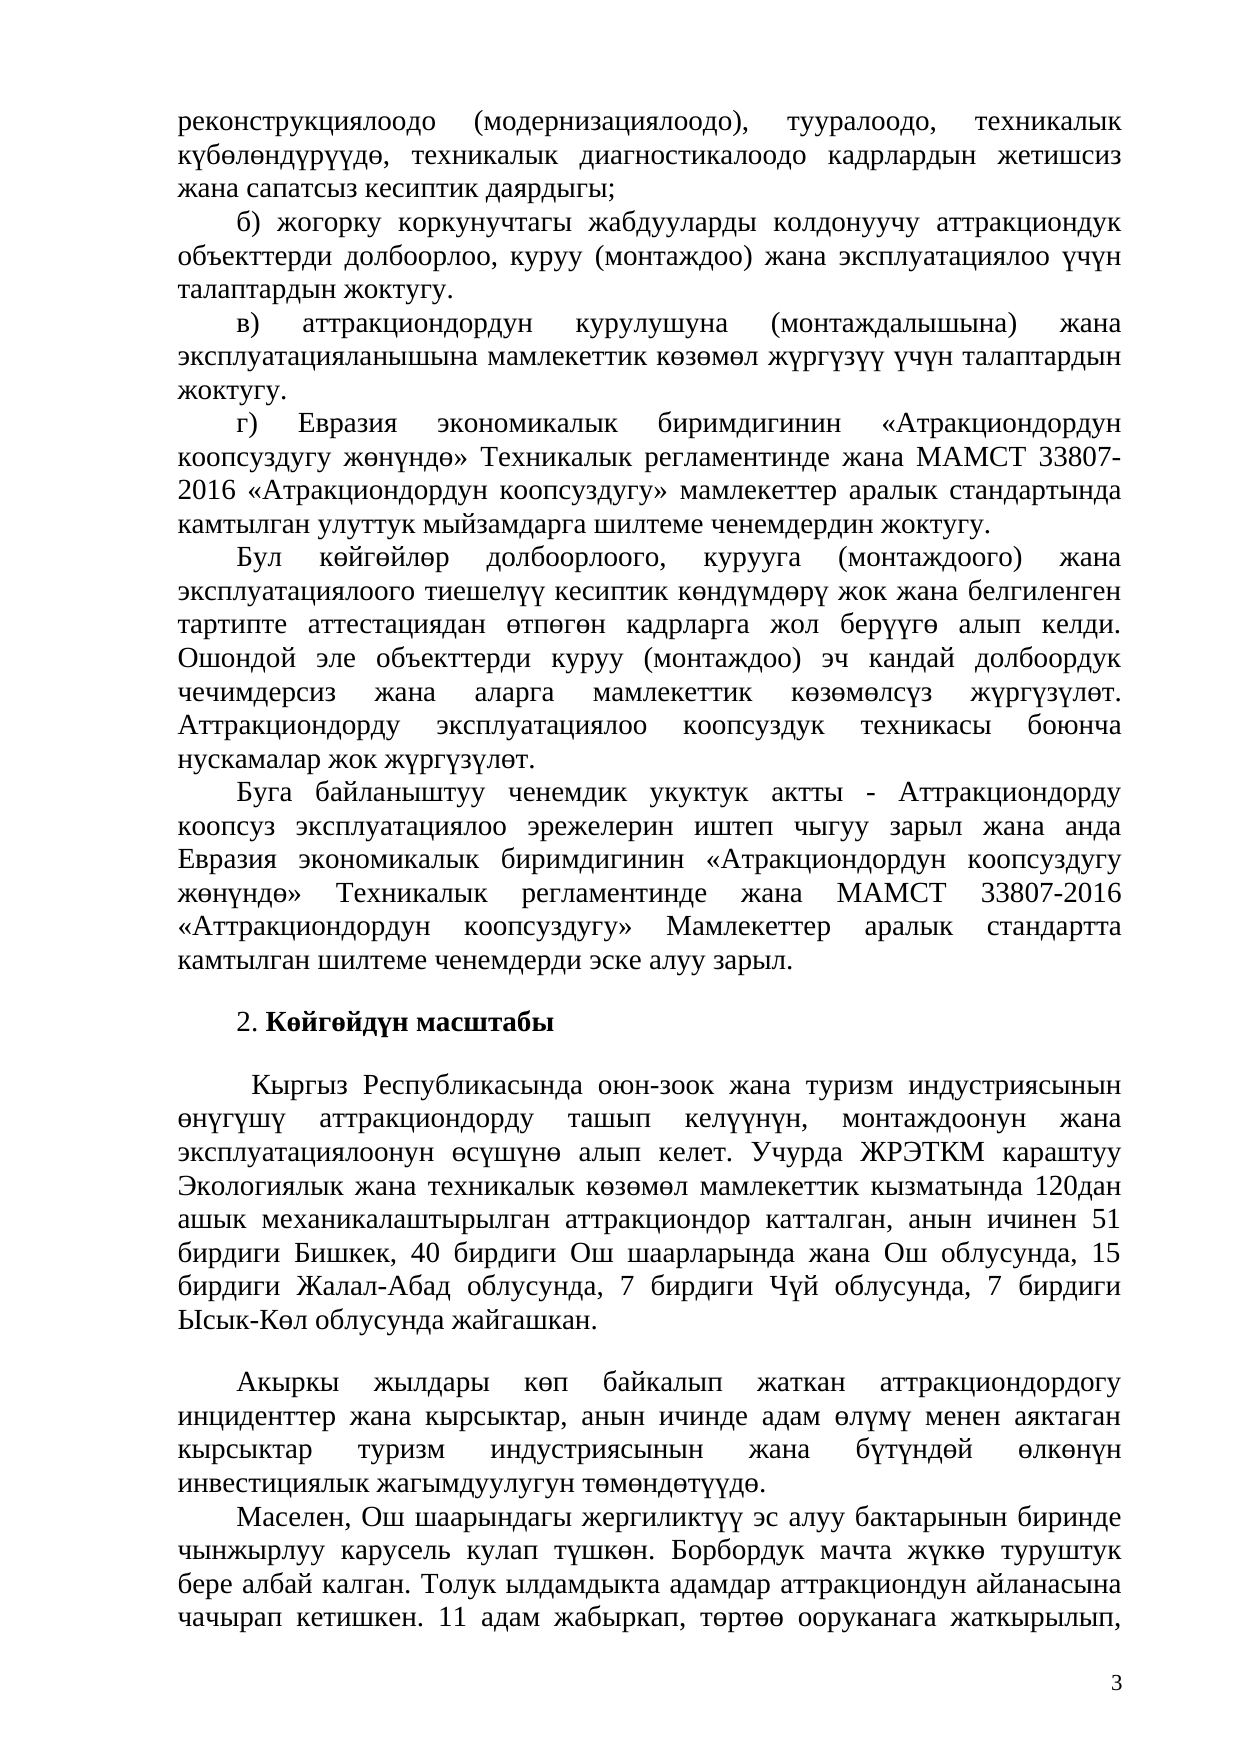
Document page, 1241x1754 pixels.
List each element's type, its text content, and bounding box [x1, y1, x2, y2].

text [177, 1499, 1122, 1633]
text б) жогорку коркунучтагы жабдууларды колдонуучу аттракциондук объекттерди долбоорлоо, куруу (монтаждоо) жана эксплуатациялоо үчүн талаптардын жоктугу. [177, 204, 1122, 305]
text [177, 103, 1122, 204]
text Кыргыз Республикасында оюн-зоок жана туризм индустриясынын өнүгүшү аттракциондорду ташып келүүнүн, монтаждоонун жана эксплуатациялоонун өсүшүнө алып келет. Учурда ЖРЭТКМ караштуу Экологиялык жана техникалык көзөмөл мамлекеттик кызматында 120дан ашык механикалаштырылган аттракциондор катталган, анын ичинен 51 бирдиги Бишкек, 40 бирдиги Ош шаарларында жана Ош облусунда, 15 бирдиги Жалал-Абад облусунда, 7 бирдиги Чүй облусунда, 7 бирдиги Ысык-Көл облусунда жайгашкан. [177, 1067, 1122, 1335]
text Акыркы жылдары көп байкалып жаткан аттракциондордогу инциденттер жана кырсыктар, анын ичинде адам өлүмү менен аяктаган кырсыктар туризм индустриясынын жана бүтүндөй өлкөнүн инвестициялык жагымдуулугун төмөндөтүүдө. [177, 1364, 1122, 1499]
text Бул көйгөйлөр долбоорлоого, курууга (монтаждоого) жана эксплуатациялоого тиешелүү кесиптик көндүмдөрү жок жана белгиленген тартипте аттестациядан өтпөгөн кадрларга жол берүүгө алып келди. Ошондой эле объекттерди куруу (монтаждоо) эч кандай долбоордук чечимдерсиз жана аларга мамлекеттик көзөмөлсүз жүргүзүлөт. Аттракциондорду эксплуатациялоо коопсуздук техникасы боюнча нускамалар жок жүргүзүлөт. [177, 539, 1122, 774]
text г) Евразия экономикалык биримдигинин «Атракциондордун коопсуздугу жөнүндө» Техникалык регламентинде жана МАМСТ 33807-2016 «Атракциондордун коопсуздугу» мамлекеттер аралык стандартында камтылган улуттук мыйзамдарга шилтеме ченемдердин жоктугу. [177, 405, 1122, 539]
text Буга байланыштуу ченемдик укуктук актты - Аттракциондорду коопсуз эксплуатациялоо эрежелерин иштеп чыгуу зарыл жана анда Евразия экономикалык биримдигинин «Атракциондордун коопсуздугу жөнүндө» Техникалык регламентинде жана МАМСТ 33807-2016 «Аттракциондордун коопсуздугу» Мамлекеттер аралык стандартта камтылган шилтеме ченемдерди эске алуу зарыл. [177, 774, 1122, 976]
text 2. Көйгөйдүн масштабы [177, 1004, 1122, 1038]
text в) аттракциондордун курулушуна (монтаждалышына) жана эксплуатацияланышына мамлекеттик көзөмөл жүргүзүү үчүн талаптардын жоктугу. [177, 305, 1122, 405]
